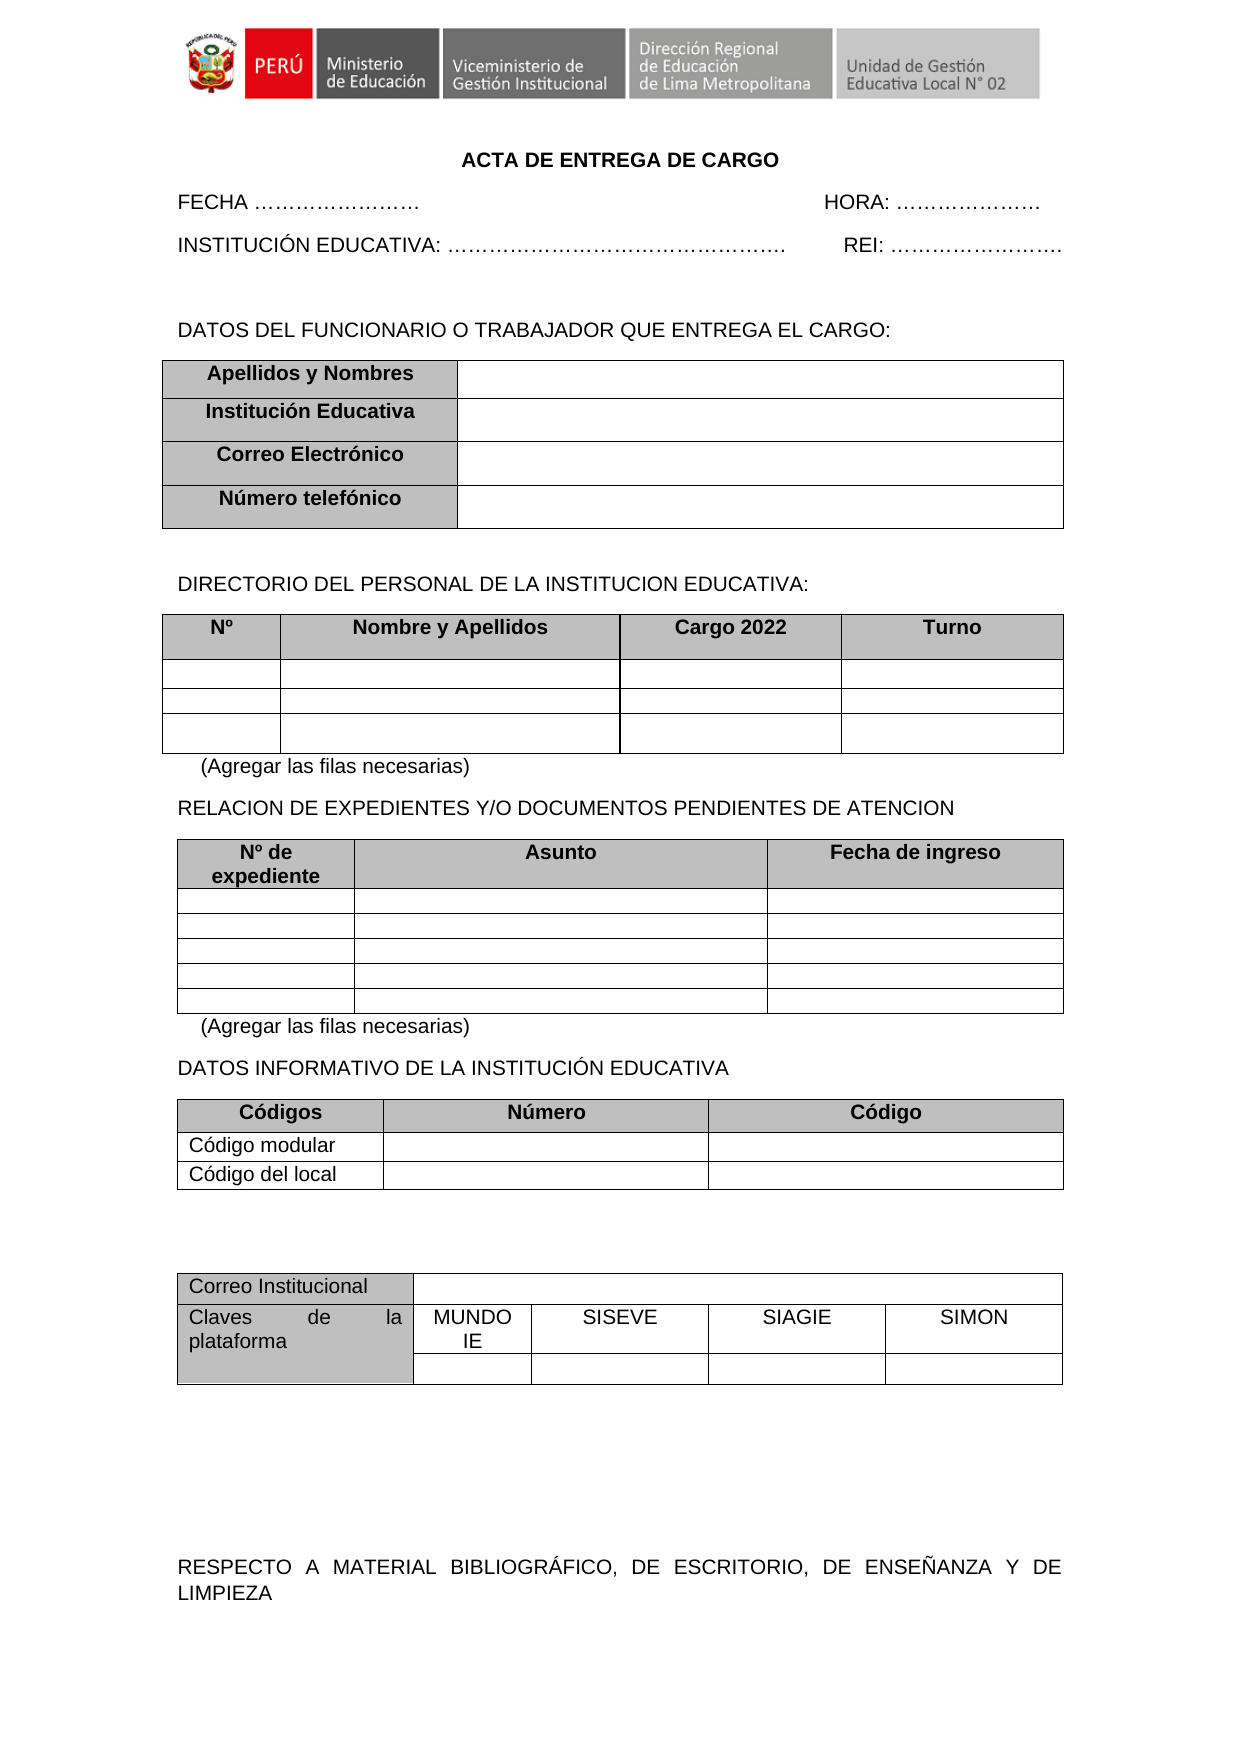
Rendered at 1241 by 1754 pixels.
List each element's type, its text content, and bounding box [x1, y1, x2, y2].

table_header Apellidos y Nombres [163, 361, 457, 398]
table_cell [384, 1133, 708, 1161]
table_header Número [384, 1100, 708, 1132]
table_cell [709, 1162, 1063, 1189]
table_cell MUNDO IE [414, 1305, 531, 1353]
table_cell SISEVE [532, 1305, 708, 1353]
table_cell [768, 964, 1063, 988]
table_cell [355, 889, 767, 913]
table_cell Institución Educativa [163, 399, 457, 441]
table_cell [178, 889, 354, 913]
table_cell [768, 939, 1063, 963]
table_cell [178, 964, 354, 988]
table_cell Correo Electrónico [163, 442, 457, 485]
table_cell [842, 689, 1063, 713]
text RELACION DE EXPEDIENTES Y/O DOCUMENTOS PENDIENTES DE ATENCION [177, 796, 1063, 820]
table_cell Claves de la plataforma [178, 1305, 413, 1383]
table_cell [414, 1354, 531, 1383]
table_cell [384, 1162, 708, 1189]
text RESPECTO A MATERIAL BIBLIOGRÁFICO, DE ESCRITORIO, DE ENSEÑANZA Y DE LIMPIEZA [177, 1554, 1063, 1604]
table_header Código [709, 1100, 1063, 1132]
table_cell [458, 442, 1063, 485]
text DATOS DEL FUNCIONARIO O TRABAJADOR QUE ENTREGA EL CARGO: [177, 318, 1063, 342]
table_cell [163, 689, 280, 713]
table_cell [281, 660, 619, 688]
table_header Turno [842, 615, 1063, 659]
text (Agregar las filas necesarias) [177, 1014, 1063, 1038]
table_header Correo Institucional [178, 1274, 413, 1304]
table_header Nombre y Apellidos [281, 615, 619, 659]
table_cell [621, 660, 841, 688]
table_cell [842, 714, 1063, 753]
table_cell [355, 939, 767, 963]
table_cell [178, 914, 354, 938]
text ACTA DE ENTREGA DE CARGO [177, 148, 1063, 172]
text DATOS INFORMATIVO DE LA INSTITUCIÓN EDUCATIVA [177, 1056, 1063, 1080]
table_cell [768, 889, 1063, 913]
table_header Cargo 2022 [621, 615, 841, 659]
table_cell [281, 689, 619, 713]
table_cell [281, 714, 619, 753]
picture [177, 25, 1043, 103]
text DIRECTORIO DEL PERSONAL DE LA INSTITUCION EDUCATIVA: [177, 571, 1063, 595]
table_cell [355, 964, 767, 988]
table_header Fecha de ingreso [768, 840, 1063, 888]
table_cell [621, 689, 841, 713]
table_cell SIMON [886, 1305, 1062, 1353]
table_cell [355, 914, 767, 938]
table_cell [709, 1133, 1063, 1161]
table_cell Código del local [178, 1162, 383, 1189]
table_cell [163, 714, 280, 753]
table_header Nº [163, 615, 280, 659]
table_cell [709, 1354, 885, 1383]
table_cell SIAGIE [709, 1305, 885, 1353]
table_cell [532, 1354, 708, 1383]
table_cell [621, 714, 841, 753]
table_cell [886, 1354, 1062, 1383]
table_header Nº de expediente [178, 840, 354, 888]
text INSTITUCIÓN EDUCATIVA: …………………………………………. REI: ……………………. [177, 233, 1063, 257]
table_header Asunto [355, 840, 767, 888]
text FECHA …………………… HORA: ………………… [177, 190, 1063, 214]
table_cell [178, 939, 354, 963]
table_cell [178, 989, 354, 1013]
table_cell Código modular [178, 1133, 383, 1161]
table_header Códigos [178, 1100, 383, 1132]
table_header [458, 361, 1063, 398]
table_cell [458, 486, 1063, 528]
table_header [414, 1274, 1062, 1304]
table_cell [458, 399, 1063, 441]
text (Agregar las filas necesarias) [177, 754, 1063, 778]
table_cell [768, 914, 1063, 938]
table_cell Número telefónico [163, 486, 457, 528]
table_cell [163, 660, 280, 688]
table_cell [768, 989, 1063, 1013]
table_cell [355, 989, 767, 1013]
table_cell [842, 660, 1063, 688]
